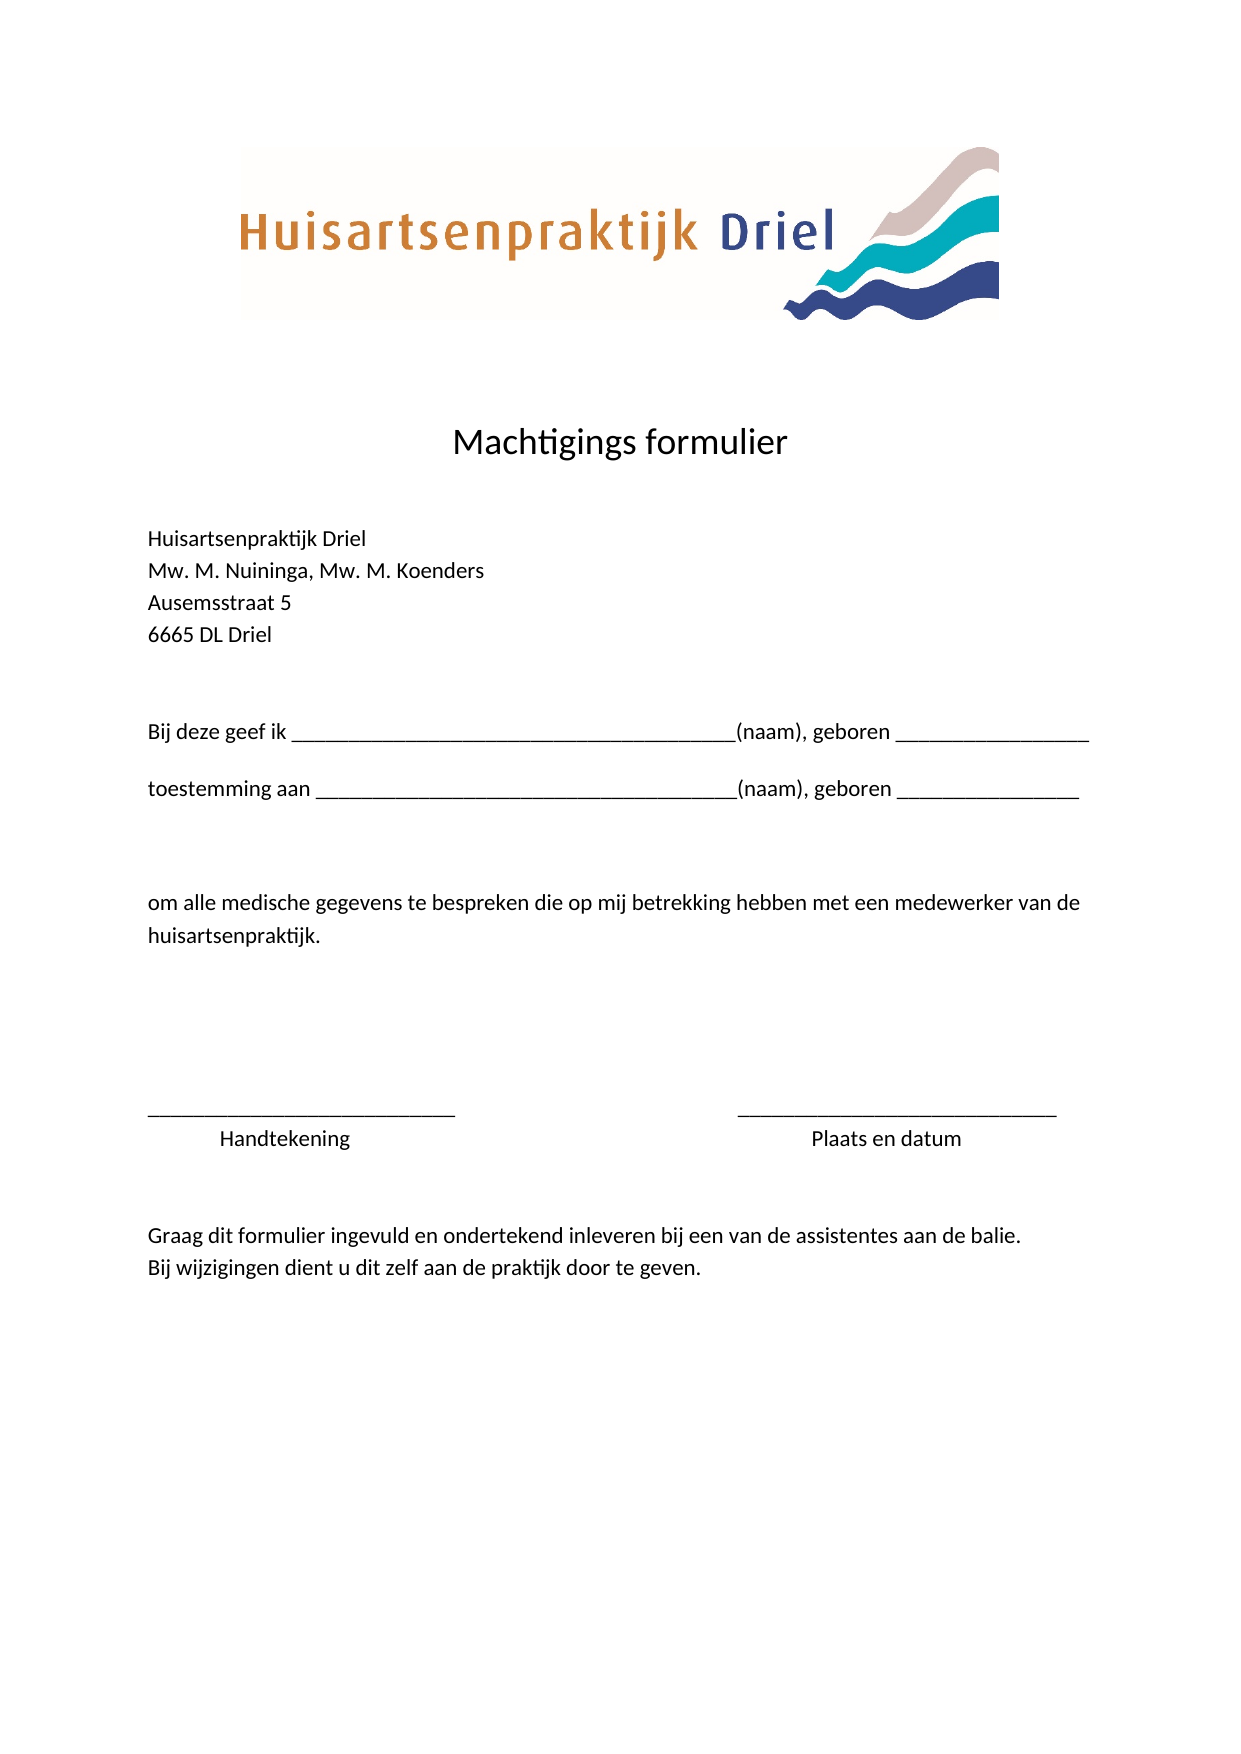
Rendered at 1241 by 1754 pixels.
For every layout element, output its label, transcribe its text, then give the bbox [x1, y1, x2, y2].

text Handtekening Plaats en datum [148, 1124, 1093, 1152]
text Mw. M. Nuininga, Mw. M. Koenders [148, 556, 1093, 584]
text Graag dit formulier ingevuld en ondertekend inleveren bij een van de assistentes aan de balie. [148, 1221, 1093, 1249]
text Machtigings formulier [148, 418, 1093, 464]
text Bij deze geef ik _______________________________________(naam), geboren _________________ [148, 717, 1093, 745]
text om alle medische gegevens te bespreken die op mij betrekking hebben met een medewerker van de huisartsenpraktijk. [148, 888, 1093, 949]
picture [241, 147, 999, 320]
text ___________________________ ____________________________ [148, 1092, 1093, 1120]
text toestemming aan _____________________________________(naam), geboren ________________ [148, 774, 1093, 802]
text Ausemsstraat 5 [148, 588, 1093, 616]
text Huisartsenpraktijk Driel [148, 524, 1093, 552]
text 6665 DL Driel [148, 620, 1093, 648]
text Bij wijzigingen dient u dit zelf aan de praktijk door te geven. [148, 1253, 1093, 1281]
